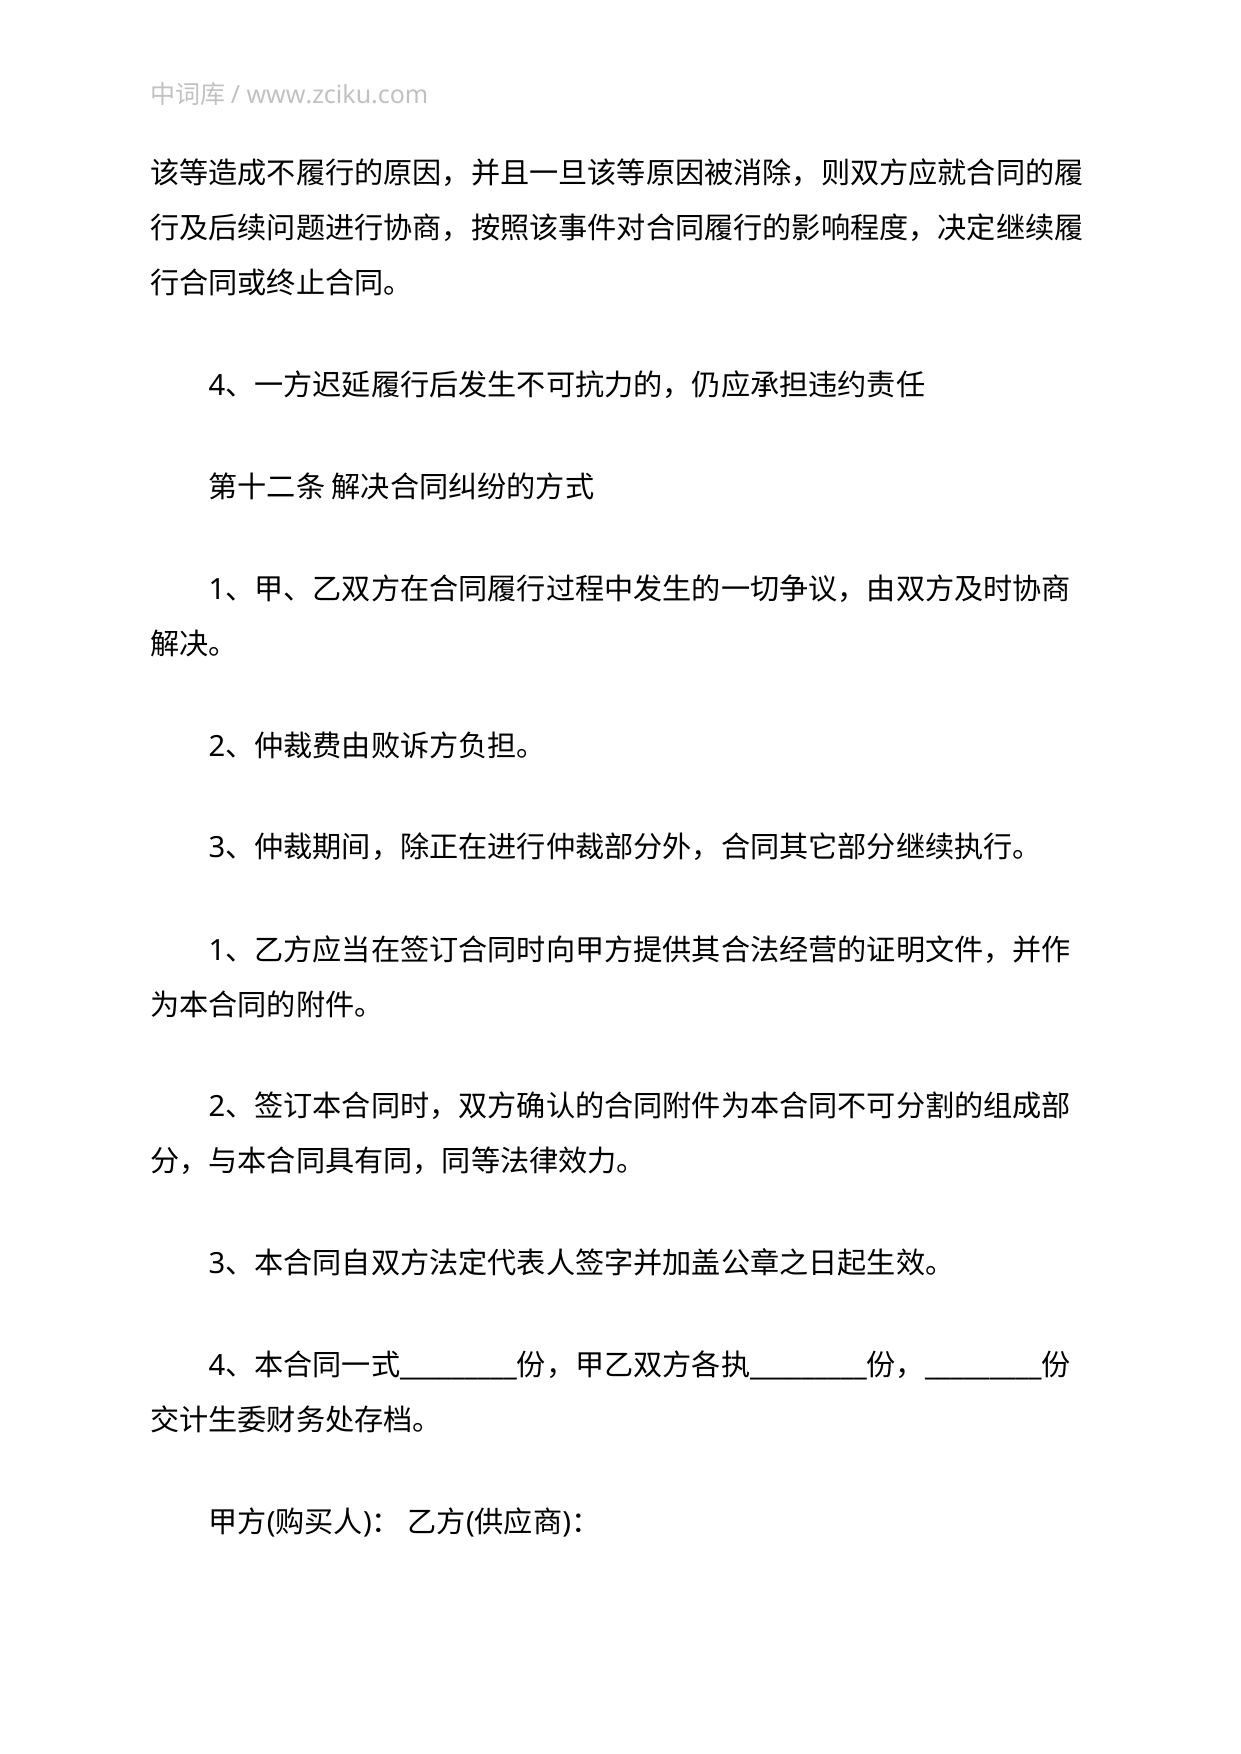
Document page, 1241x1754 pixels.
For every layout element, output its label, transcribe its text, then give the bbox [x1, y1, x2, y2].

text 1、乙方应当在签订合同时向甲方提供其合法经营的证明文件，并作为本合同的附件。 [150, 926, 1090, 1023]
text 3、仲裁期间，除正在进行仲裁部分外，合同其它部分继续执行。 [150, 824, 1090, 866]
text 1、甲、乙双方在合同履行过程中发生的一切争议，由双方及时协商解决。 [150, 565, 1090, 663]
text 2、签订本合同时，双方确认的合同附件为本合同不可分割的组成部分，与本合同具有同，同等法律效力。 [150, 1083, 1090, 1180]
text 4、本合同一式_________份，甲乙双方各执_________份，_________份交计生委财务处存档。 [150, 1342, 1090, 1439]
text 2、仲裁费由败诉方负担。 [150, 722, 1090, 764]
text 3、本合同自双方法定代表人签字并加盖公章之日起生效。 [150, 1239, 1090, 1282]
text 甲方(购买人)： 乙方(供应商)： [150, 1498, 1090, 1541]
text 第十二条 解决合同纠纷的方式 [150, 463, 1090, 506]
text 4、一方迟延履行后发生不可抗力的，仍应承担违约责任 [150, 362, 1090, 404]
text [150, 150, 1090, 302]
